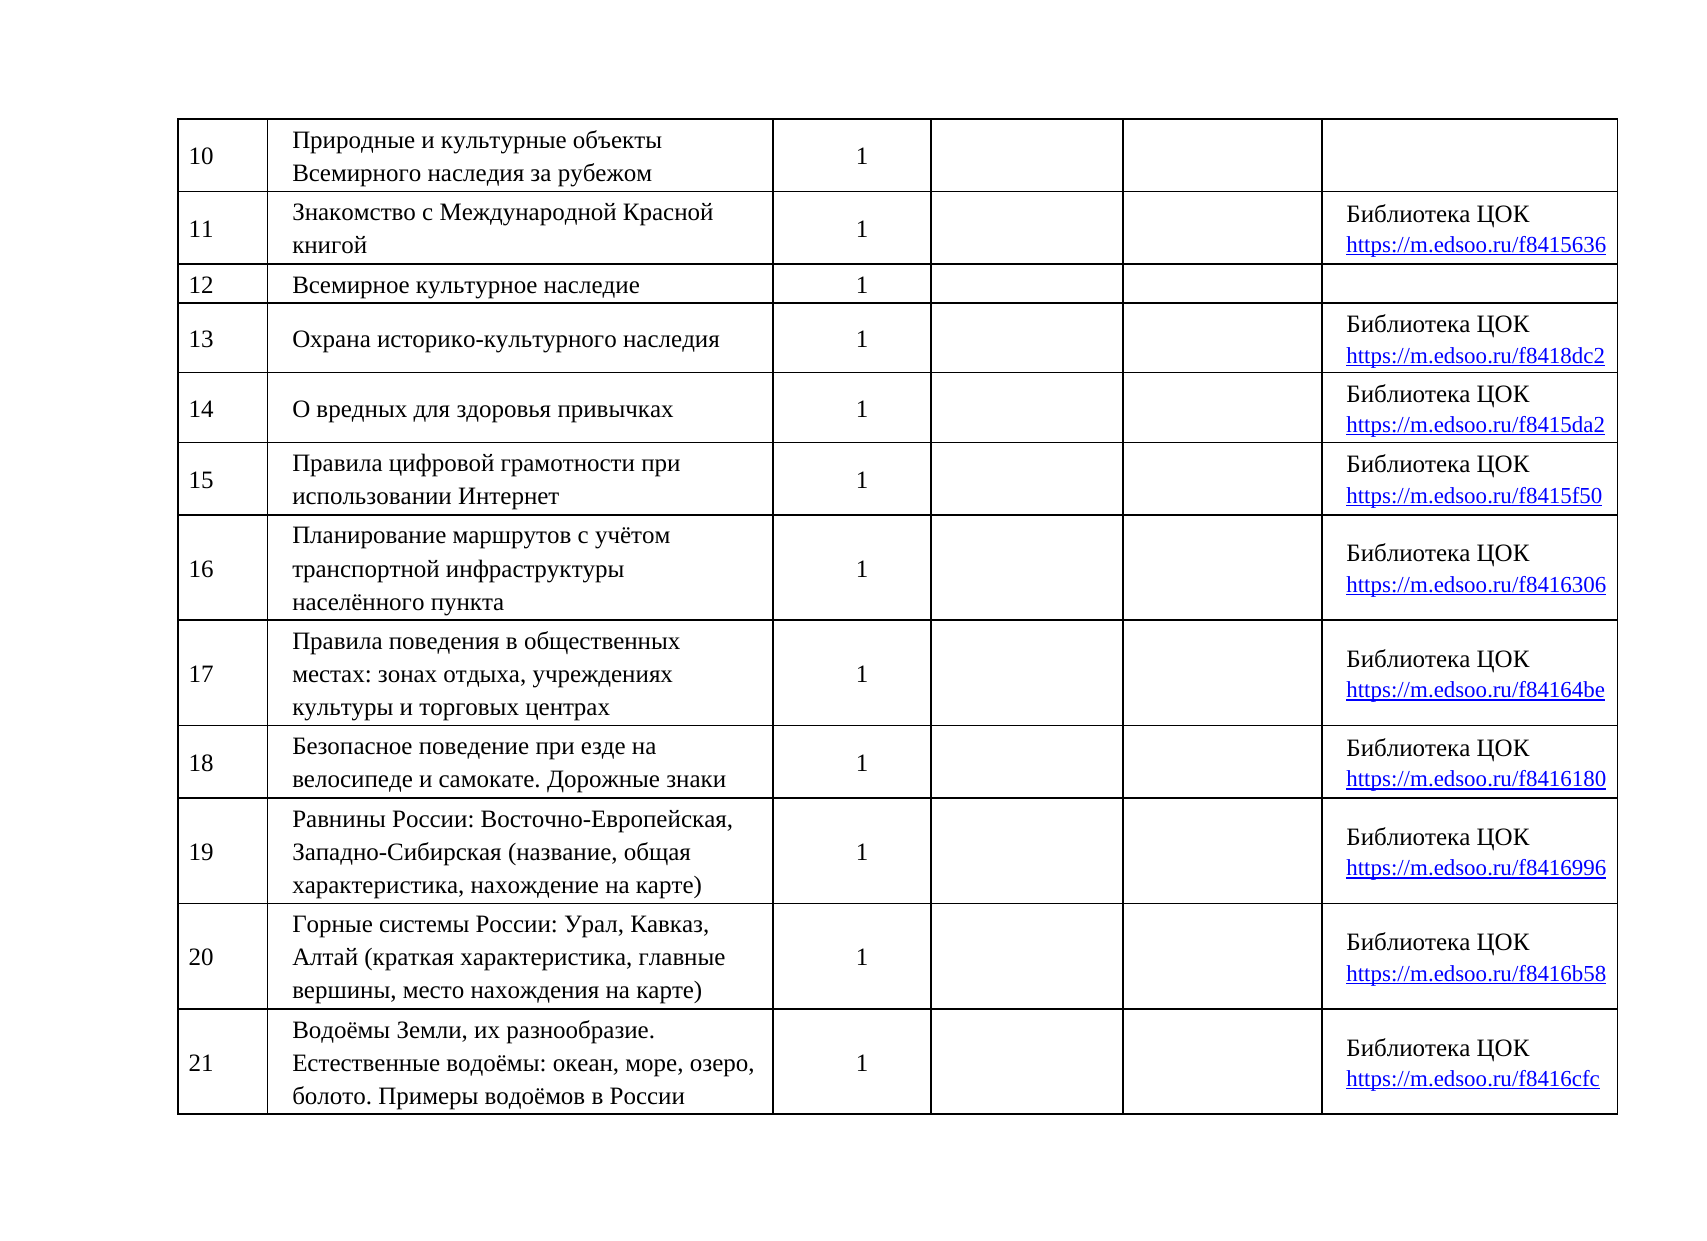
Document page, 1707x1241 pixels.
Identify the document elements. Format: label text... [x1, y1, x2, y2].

table_cell [1124, 265, 1321, 302]
table_cell [932, 799, 1122, 902]
table_cell [932, 904, 1122, 1008]
table_cell 19 [179, 799, 267, 902]
table_cell 1 [774, 904, 930, 1008]
table_cell 13 [179, 304, 267, 372]
table_cell 1 [774, 304, 930, 372]
table_cell [932, 443, 1122, 514]
table_cell 1 [774, 192, 930, 263]
table_cell Планирование маршрутов с учётом транспортной инфраструктуры населённого пункта [268, 516, 772, 619]
table_cell Библиотека ЦОК https://m.edsoo.ru/f8418dc2 [1323, 304, 1617, 372]
table_cell [932, 1010, 1122, 1113]
table_cell Правила цифровой грамотности при использовании Интернет [268, 443, 772, 514]
table_cell 17 [179, 621, 267, 725]
table_cell [1323, 120, 1617, 191]
table_cell 1 [774, 443, 930, 514]
table_cell [932, 516, 1122, 619]
table_cell [932, 304, 1122, 372]
table_cell Всемирное культурное наследие [268, 265, 772, 302]
table_cell [1124, 516, 1321, 619]
table_cell [932, 621, 1122, 725]
table_cell [1124, 304, 1321, 372]
table_cell 11 [179, 192, 267, 263]
table_cell [1124, 1010, 1321, 1113]
table_cell [1124, 904, 1321, 1008]
table_cell Безопасное поведение при езде на велосипеде и самокате. Дорожные знаки [268, 726, 772, 797]
table_cell 1 [774, 516, 930, 619]
table_cell 10 [179, 120, 267, 191]
table_cell Библиотека ЦОК https://m.edsoo.ru/f8415da2 [1323, 373, 1617, 441]
table_cell [1124, 799, 1321, 902]
table_cell [932, 120, 1122, 191]
table_cell 16 [179, 516, 267, 619]
table_cell 20 [179, 904, 267, 1008]
table_cell 1 [774, 373, 930, 441]
table_cell Библиотека ЦОК https://m.edsoo.ru/f8416306 [1323, 516, 1617, 619]
table_cell [1124, 192, 1321, 263]
table_cell 1 [774, 1010, 930, 1113]
table_cell Правила поведения в общественных местах: зонах отдыха, учреждениях культуры и торговых центрах [268, 621, 772, 725]
table_cell Библиотека ЦОК https://m.edsoo.ru/f8415f50 [1323, 443, 1617, 514]
table_cell [1124, 726, 1321, 797]
table_cell 1 [774, 621, 930, 725]
table_cell 1 [774, 726, 930, 797]
table_cell [932, 265, 1122, 302]
table_cell Равнины России: Восточно-Европейская, Западно-Сибирская (название, общая характеристика, нахождение на карте) [268, 799, 772, 902]
table_cell 1 [774, 120, 930, 191]
table_cell [1124, 443, 1321, 514]
table_cell Охрана историко-культурного наследия [268, 304, 772, 372]
table_cell Библиотека ЦОК https://m.edsoo.ru/f8416cfc [1323, 1010, 1617, 1113]
table_cell [932, 373, 1122, 441]
table_cell [932, 726, 1122, 797]
table_cell Библиотека ЦОК https://m.edsoo.ru/f8416996 [1323, 799, 1617, 902]
table_cell Библиотека ЦОК https://m.edsoo.ru/f8416b58 [1323, 904, 1617, 1008]
table_cell Библиотека ЦОК https://m.edsoo.ru/f84164be [1323, 621, 1617, 725]
table_cell О вредных для здоровья привычках [268, 373, 772, 441]
table_cell 18 [179, 726, 267, 797]
table_cell Природные и культурные объекты Всемирного наследия за рубежом [268, 120, 772, 191]
table_cell 15 [179, 443, 267, 514]
table_cell [1124, 373, 1321, 441]
table_cell 1 [774, 265, 930, 302]
table_cell [1124, 120, 1321, 191]
table_cell Водоёмы Земли, их разнообразие. Естественные водоёмы: океан, море, озеро, болото. Примеры водоёмов в России [268, 1010, 772, 1113]
table_cell Библиотека ЦОК https://m.edsoo.ru/f8416180 [1323, 726, 1617, 797]
table_cell [1124, 621, 1321, 725]
table_cell 12 [179, 265, 267, 302]
table_cell 14 [179, 373, 267, 441]
table_cell 1 [774, 799, 930, 902]
table_cell Знакомство с Международной Красной книгой [268, 192, 772, 263]
table_cell Библиотека ЦОК https://m.edsoo.ru/f8415636 [1323, 192, 1617, 263]
table_cell 21 [179, 1010, 267, 1113]
table_cell [1323, 265, 1617, 302]
table_cell [932, 192, 1122, 263]
table_cell Горные системы России: Урал, Кавказ, Алтай (краткая характеристика, главные вершины, место нахождения на карте) [268, 904, 772, 1008]
